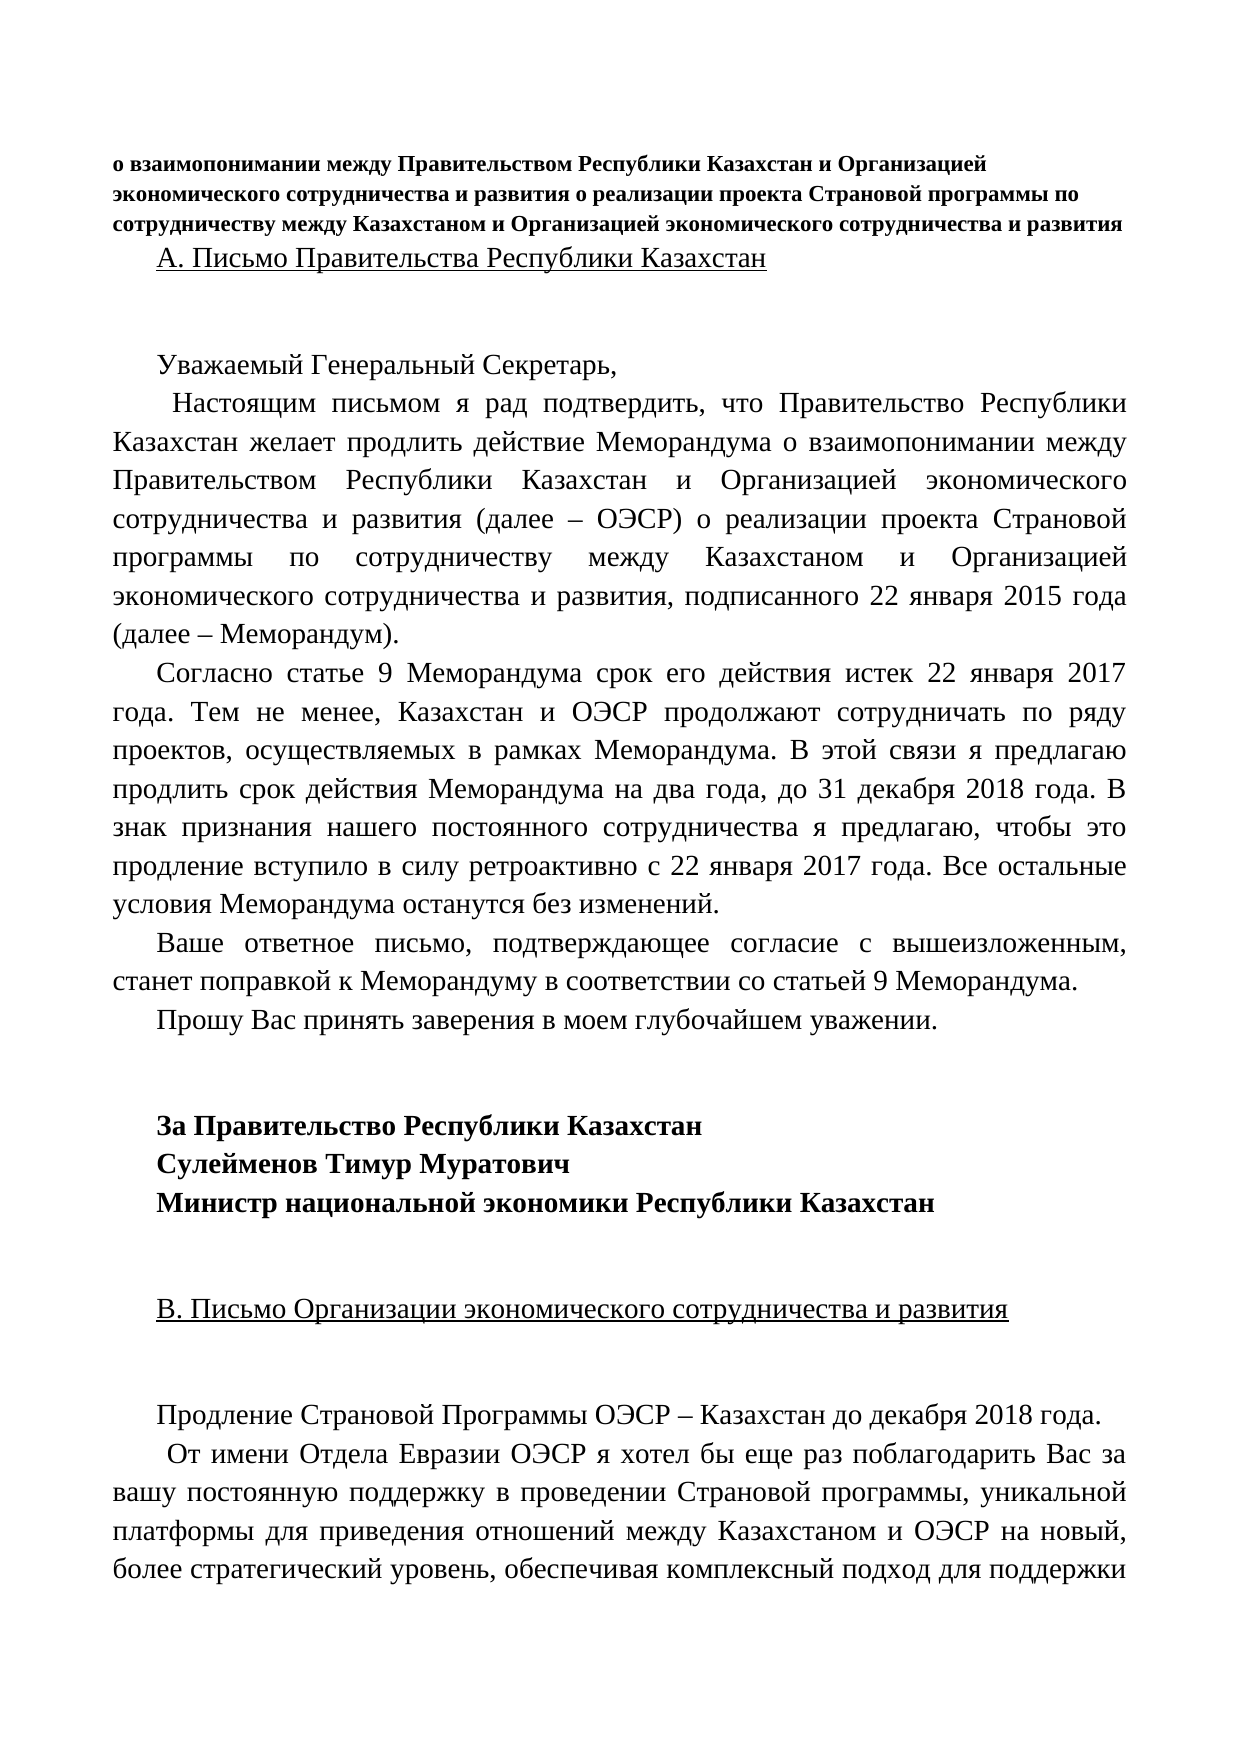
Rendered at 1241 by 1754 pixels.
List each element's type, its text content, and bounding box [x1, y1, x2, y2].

text Уважаемый Генеральный Секретарь, [112, 347, 1128, 380]
text Сулейменов Тимур Муратович [112, 1147, 1128, 1180]
text А. Письмо Правительства Республики Казахстан [112, 241, 1128, 274]
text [112, 150, 1128, 237]
text Согласно статье 9 Меморандума срок его действия истек 22 января 2017 года. Тем не менее, Казахстан и ОЭСР продолжают сотрудничать по ряду проектов, осуществляемых в рамках Меморандума. В этой связи я предлагаю продлить срок действия Меморандума на два года, до 31 декабря 2018 года. В знак признания нашего постоянного сотрудничества я предлагаю, чтобы это продление вступило в силу ретроактивно с 22 января 2017 года. Все остальные условия Меморандума останутся без изменений. [112, 655, 1128, 920]
text Ваше ответное письмо, подтверждающее согласие с вышеизложенным, станет поправкой к Меморандуму в соответствии со статьей 9 Меморандума. [112, 925, 1128, 997]
text Прошу Вас принять заверения в моем глубочайшем уважении. [112, 1002, 1128, 1036]
text Настоящим письмом я рад подтвердить, что Правительство Республики Казахстан желает продлить действие Меморандума о взаимопонимании между Правительством Республики Казахстан и Организацией экономического сотрудничества и развития (далее – ОЭСР) о реализации проекта Страновой программы по сотрудничеству между Казахстаном и Организацией экономического сотрудничества и развития, подписанного 22 января 2015 года (далее – Меморандум). [112, 385, 1128, 650]
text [112, 1436, 1128, 1585]
text Министр национальной экономики Республики Казахстан [112, 1185, 1128, 1219]
text Продление Страновой Программы ОЭСР – Казахстан до декабря 2018 года. [112, 1397, 1128, 1431]
text В. Письмо Организации экономического сотрудничества и развития [112, 1291, 1128, 1325]
text За Правительство Республики Казахстан [112, 1108, 1128, 1142]
